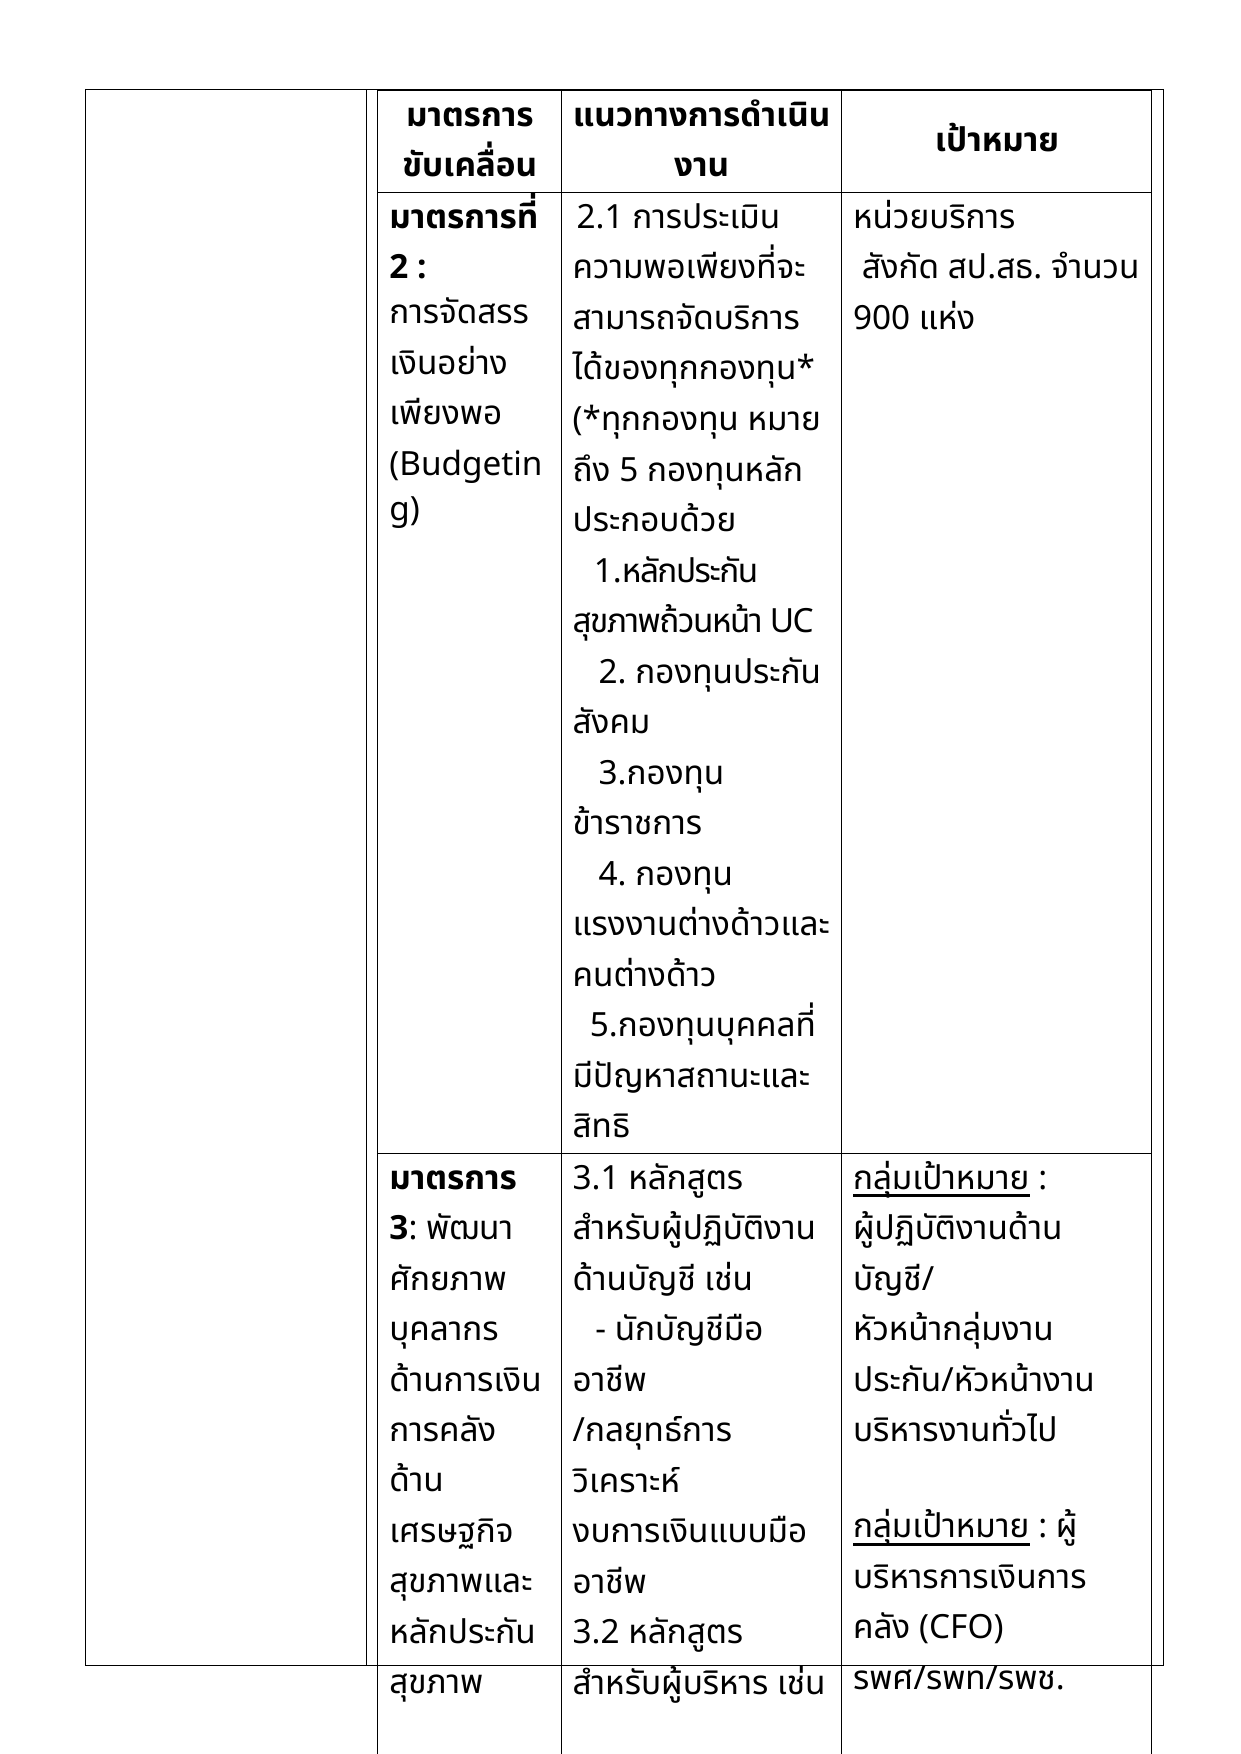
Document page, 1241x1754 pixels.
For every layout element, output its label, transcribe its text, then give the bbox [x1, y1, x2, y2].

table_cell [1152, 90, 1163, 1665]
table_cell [86, 90, 366, 1665]
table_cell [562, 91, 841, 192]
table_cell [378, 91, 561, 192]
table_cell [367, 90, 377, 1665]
